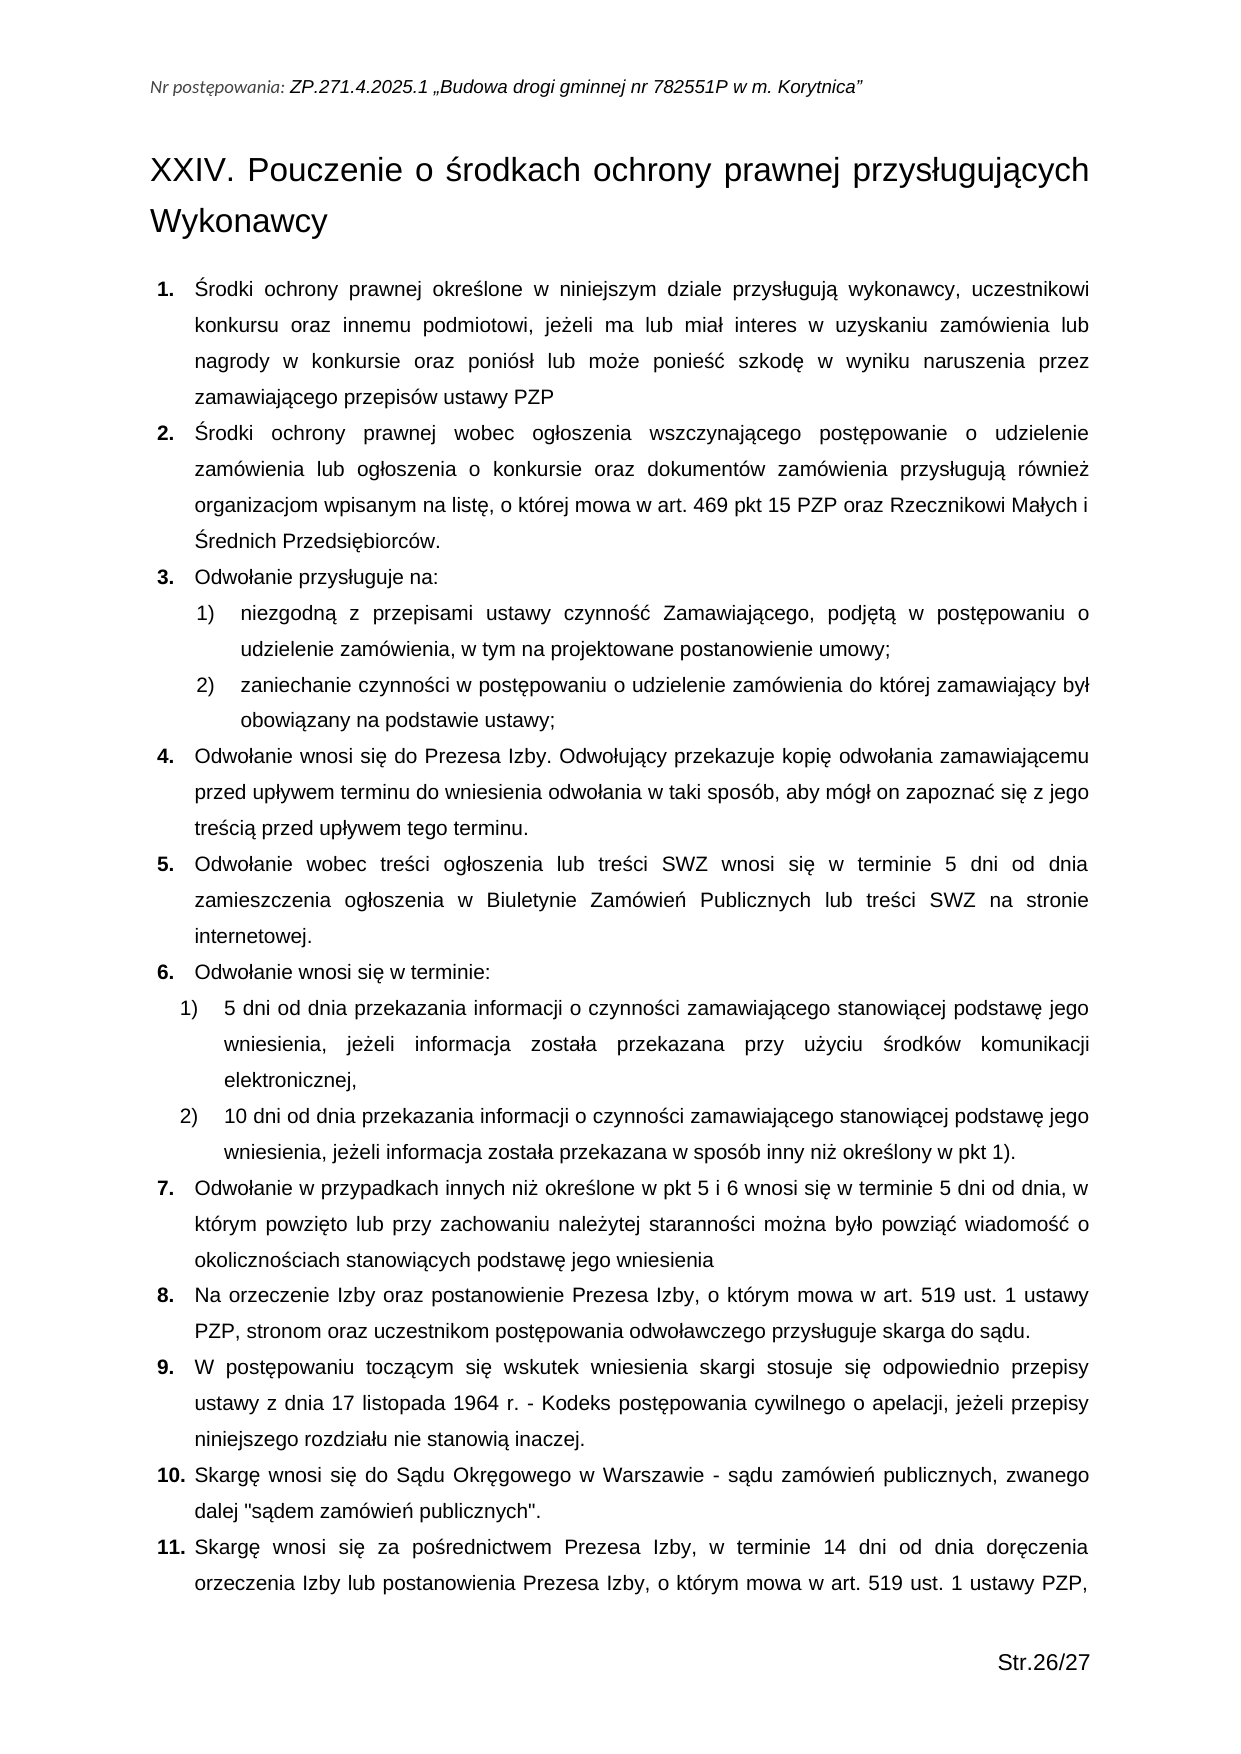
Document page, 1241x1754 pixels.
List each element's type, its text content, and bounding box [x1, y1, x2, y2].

text 1) 5 dni od dnia przekazania informacji o czynności zamawiającego stanowiącej podstawę jego wniesienia, jeżeli informacja została przekazana przy użyciu środków komunikacji elektronicznej, [179, 996, 1090, 1092]
list Środki ochrony prawnej wobec ogłoszenia wszczynającego postępowanie o udzielenie zamówienia lub ogłoszenia o konkursie oraz dokumentów zamówienia przysługują również organizacjom wpisanym na listę, o której mowa w art. 469 pkt 15 PZP oraz Rzecznikowi Małych i Średnich Przedsiębiorców. [157, 421, 1090, 553]
list Odwołanie wnosi się do Prezesa Izby. Odwołujący przekazuje kopię odwołania zamawiającemu przed upływem terminu do wniesienia odwołania w taki sposób, aby mógł on zapoznać się z jego treścią przed upływem tego terminu. [157, 744, 1090, 840]
list Skargę wnosi się do Sądu Okręgowego w Warszawie - sądu zamówień publicznych, zwanego dalej "sądem zamówień publicznych". [157, 1463, 1090, 1523]
list W postępowaniu toczącym się wskutek wniesienia skargi stosuje się odpowiednio przepisy ustawy z dnia 17 listopada 1964 r. - Kodeks postępowania cywilnego o apelacji, jeżeli przepisy niniejszego rozdziału nie stanowią inaczej. [157, 1355, 1090, 1451]
text 1) niezgodną z przepisami ustawy czynność Zamawiającego, podjętą w postępowaniu o udzielenie zamówienia, w tym na projektowane postanowienie umowy; [196, 601, 1090, 660]
text 2) 10 dni od dnia przekazania informacji o czynności zamawiającego stanowiącej podstawę jego wniesienia, jeżeli informacja została przekazana w sposób inny niż określony w pkt 1). [179, 1104, 1090, 1163]
list Odwołanie wnosi się w terminie: [157, 960, 1090, 984]
list Środki ochrony prawnej określone w niniejszym dziale przysługują wykonawcy, uczestnikowi konkursu oraz innemu podmiotowi, jeżeli ma lub miał interes w uzyskaniu zamówienia lub nagrody w konkursie oraz poniósł lub może ponieść szkodę w wyniku naruszenia przez zamawiającego przepisów ustawy PZP [157, 277, 1090, 409]
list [157, 1535, 1090, 1595]
list Na orzeczenie Izby oraz postanowienie Prezesa Izby, o którym mowa w art. 519 ust. 1 ustawy PZP, stronom oraz uczestnikom postępowania odwoławczego przysługuje skarga do sądu. [157, 1283, 1090, 1343]
text 2) zaniechanie czynności w postępowaniu o udzielenie zamówienia do której zamawiający był obowiązany na podstawie ustawy; [196, 672, 1090, 732]
list Odwołanie przysługuje na: [157, 564, 1090, 588]
subtitle XXIV. Pouczenie o środkach ochrony prawnej przysługujących Wykonawcy [150, 150, 1090, 239]
list Odwołanie wobec treści ogłoszenia lub treści SWZ wnosi się w terminie 5 dni od dnia zamieszczenia ogłoszenia w Biuletynie Zamówień Publicznych lub treści SWZ na stronie internetowej. [157, 852, 1090, 948]
list Odwołanie w przypadkach innych niż określone w pkt 5 i 6 wnosi się w terminie 5 dni od dnia, w którym powzięto lub przy zachowaniu należytej staranności można było powziąć wiadomość o okolicznościach stanowiących podstawę jego wniesienia [157, 1176, 1090, 1271]
